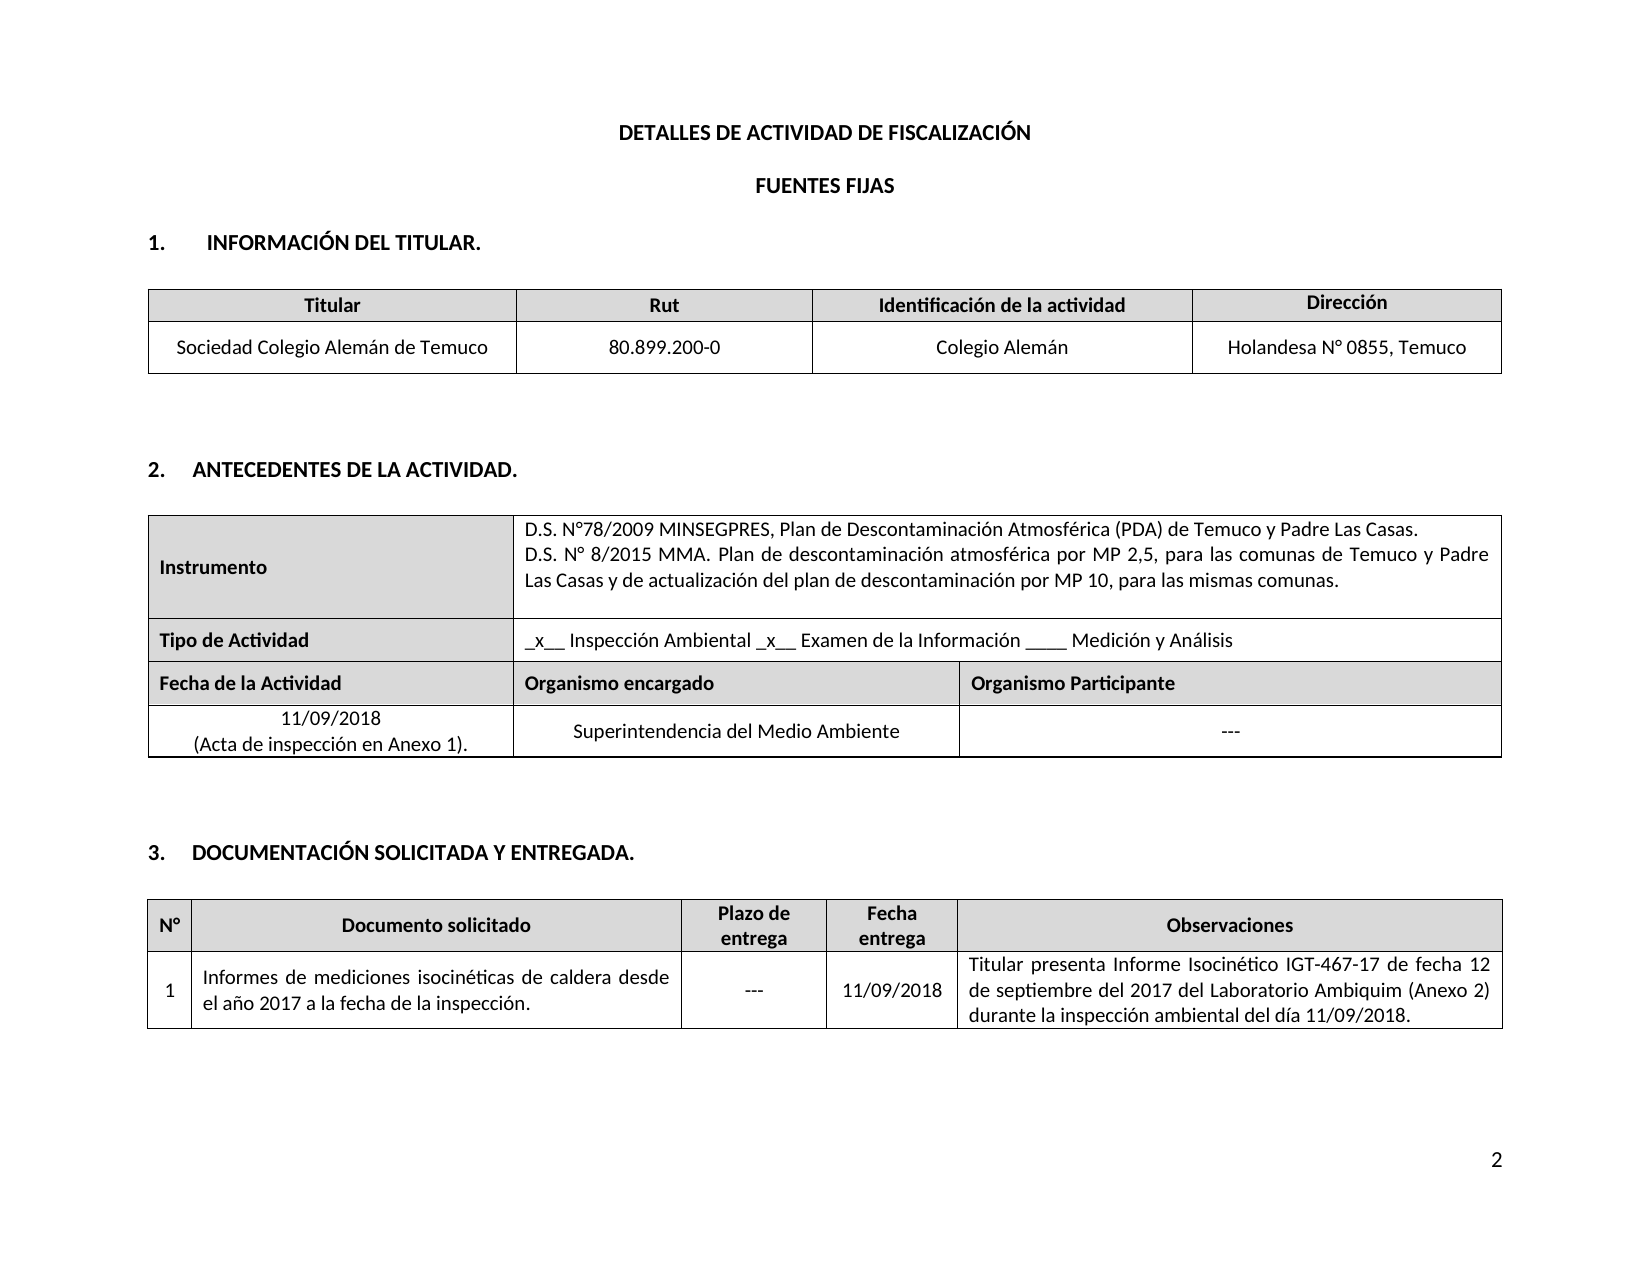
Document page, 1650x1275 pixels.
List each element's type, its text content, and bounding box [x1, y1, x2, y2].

table_header N° [148, 900, 191, 951]
table_cell 11/09/2018 (Acta de inspección en Anexo 1). [149, 706, 513, 756]
subtitle ANTECEDENTES DE LA ACTIVIDAD. [148, 455, 1502, 483]
table_cell 11/09/2018 [827, 952, 957, 1028]
table_cell Colegio Alemán [813, 322, 1192, 373]
table_header Titular [149, 290, 516, 321]
table_header Identificación de la actividad [813, 290, 1192, 321]
table_header Plazo de entrega [682, 900, 826, 951]
subtitle INFORMACIÓN DEL TITULAR. [148, 228, 1502, 256]
table_cell Organismo Participante [960, 662, 1501, 704]
table_header D.S. N°78/2009 MINSEGPRES, Plan de Descontaminación Atmosférica (PDA) de Temuco y Padre Las Casas. D.S. N° 8/2015 MMA. Plan de descontaminación atmosférica por MP 2,5, para las comunas de Temuco y Padre Las Casas y de actualización del plan de descontaminación por MP 10, para las mismas comunas. [514, 516, 1501, 618]
table_cell Holandesa N° 0855, Temuco [1193, 322, 1501, 373]
table_cell Superintendencia del Medio Ambiente [514, 706, 959, 756]
table_cell Organismo encargado [514, 662, 959, 704]
text FUENTES FIJAS [148, 171, 1502, 199]
table_cell Informes de mediciones isocinéticas de caldera desde el año 2017 a la fecha de la inspección. [192, 952, 681, 1028]
text DETALLES DE ACTIVIDAD DE FISCALIZACIÓN [148, 118, 1502, 146]
table_cell Sociedad Colegio Alemán de Temuco [149, 322, 516, 373]
table_cell Fecha de la Actividad [149, 662, 513, 704]
subtitle DOCUMENTACIÓN SOLICITADA Y ENTREGADA. [148, 838, 1502, 866]
table_header Rut [517, 290, 812, 321]
table_cell _x__ Inspección Ambiental _x__ Examen de la Información ____ Medición y Análisis [514, 619, 1501, 661]
table_header Dirección [1193, 290, 1501, 321]
table_cell 1 [148, 952, 191, 1028]
table_header Fecha entrega [827, 900, 957, 951]
table_cell --- [682, 952, 826, 1028]
table_cell Titular presenta Informe Isocinético IGT-467-17 de fecha 12 de septiembre del 2017 del Laboratorio Ambiquim (Anexo 2) durante la inspección ambiental del día 11/09/2018. [958, 952, 1502, 1028]
table_header Documento solicitado [192, 900, 681, 951]
table_cell Tipo de Actividad [149, 619, 513, 661]
table_cell --- [960, 706, 1501, 756]
table_cell 80.899.200-0 [517, 322, 812, 373]
table_header Instrumento [149, 516, 513, 618]
table_header Observaciones [958, 900, 1502, 951]
